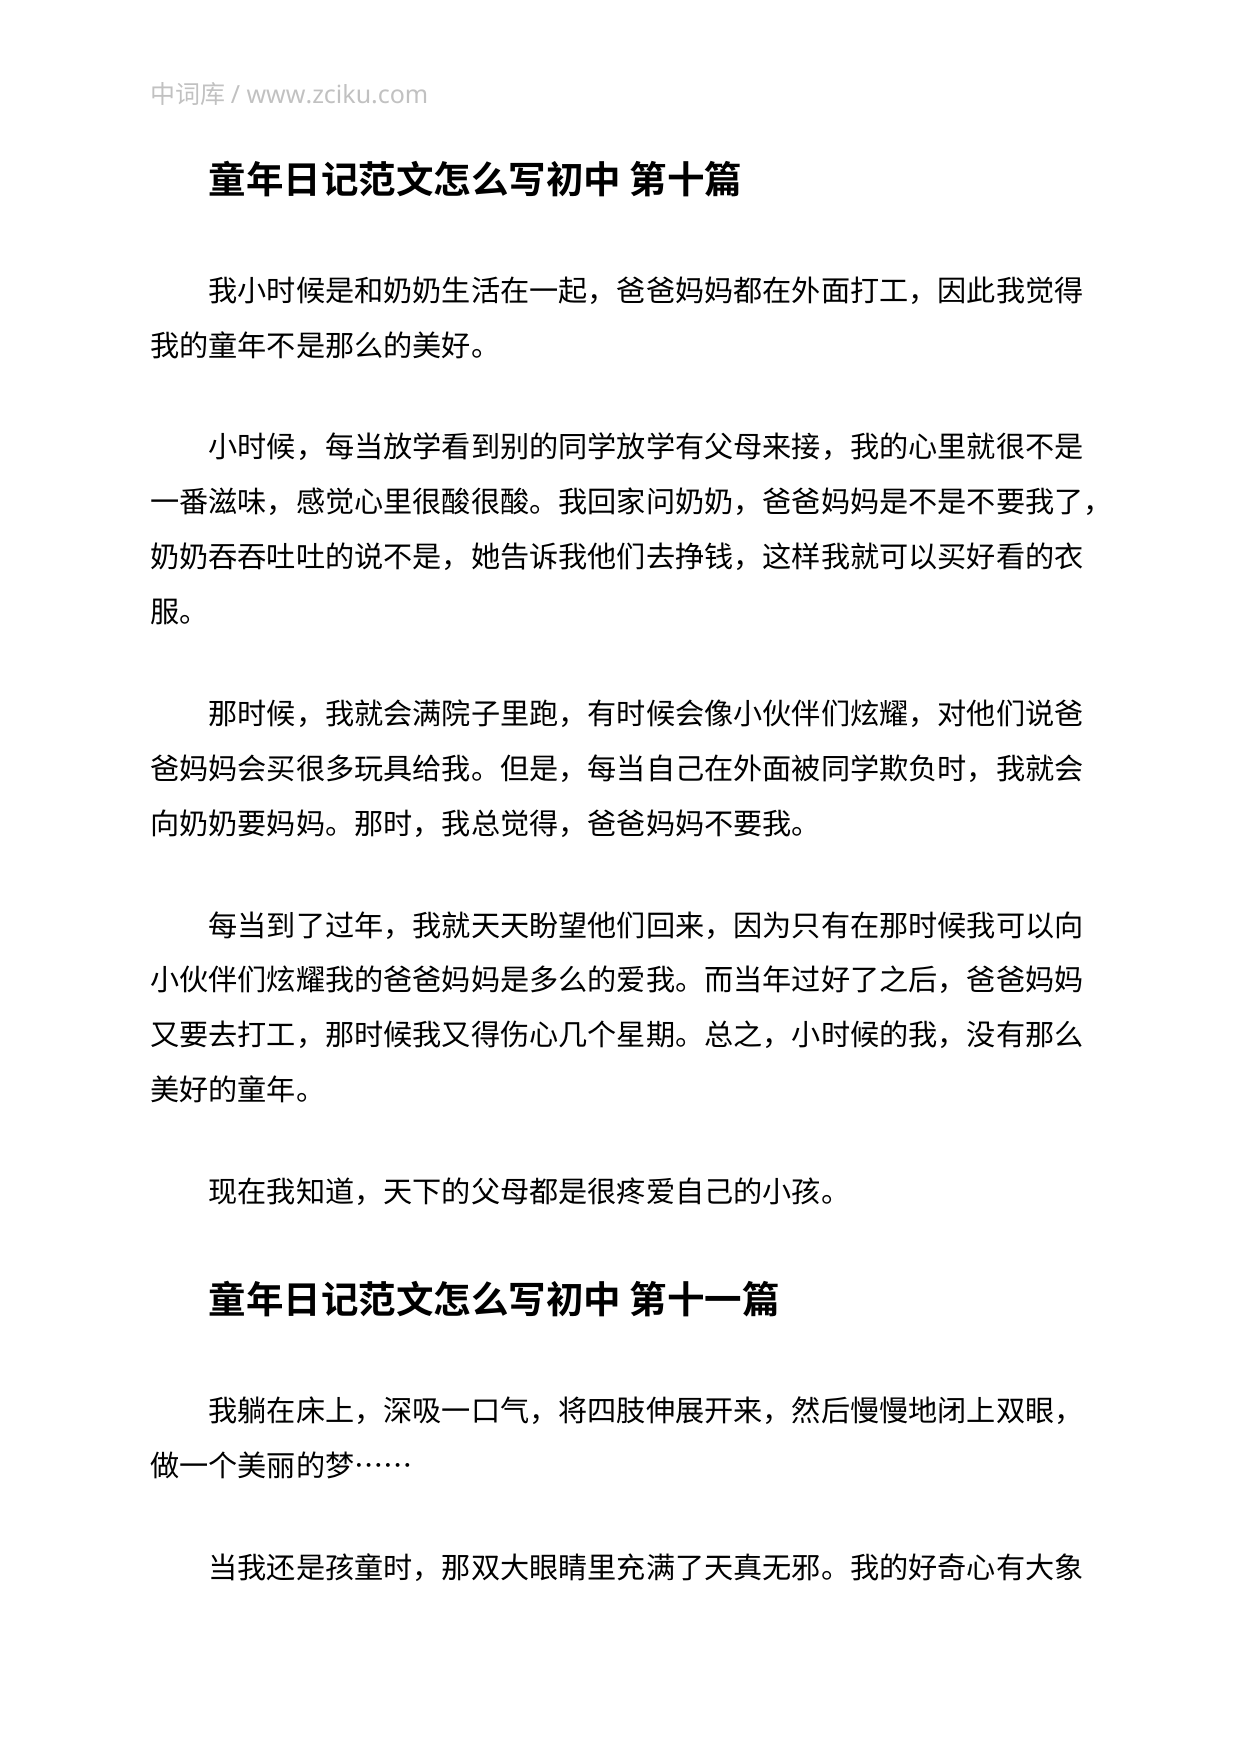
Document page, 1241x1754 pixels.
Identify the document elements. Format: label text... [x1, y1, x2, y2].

text 每当到了过年，我就天天盼望他们回来，因为只有在那时候我可以向小伙伴们炫耀我的爸爸妈妈是多么的爱我。而当年过好了之后，爸爸妈妈又要去打工，那时候我又得伤心几个星期。总之，小时候的我，没有那么美好的童年。 [150, 902, 1090, 1109]
text 我躺在床上，深吸一口气，将四肢伸展开来，然后慢慢地闭上双眼，做一个美丽的梦…… [150, 1388, 1090, 1485]
text 现在我知道，天下的父母都是很疼爱自己的小孩。 [150, 1168, 1090, 1211]
text 童年日记范文怎么写初中 第十一篇 [150, 1270, 1090, 1324]
text 我小时候是和奶奶生活在一起，爸爸妈妈都在外面打工，因此我觉得我的童年不是那么的美好。 [150, 267, 1090, 364]
text 那时候，我就会满院子里跑，有时候会像小伙伴们炫耀，对他们说爸爸妈妈会买很多玩具给我。但是，每当自己在外面被同学欺负时，我就会向奶奶要妈妈。那时，我总觉得，爸爸妈妈不要我。 [150, 691, 1090, 843]
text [150, 1544, 1090, 1587]
text 童年日记范文怎么写初中 第十篇 [150, 150, 1090, 204]
text 小时候，每当放学看到别的同学放学有父母来接，我的心里就很不是一番滋味，感觉心里很酸很酸。我回家问奶奶，爸爸妈妈是不是不要我了，奶奶吞吞吐吐的说不是，她告诉我他们去挣钱，这样我就可以买好看的衣服。 [150, 424, 1090, 631]
